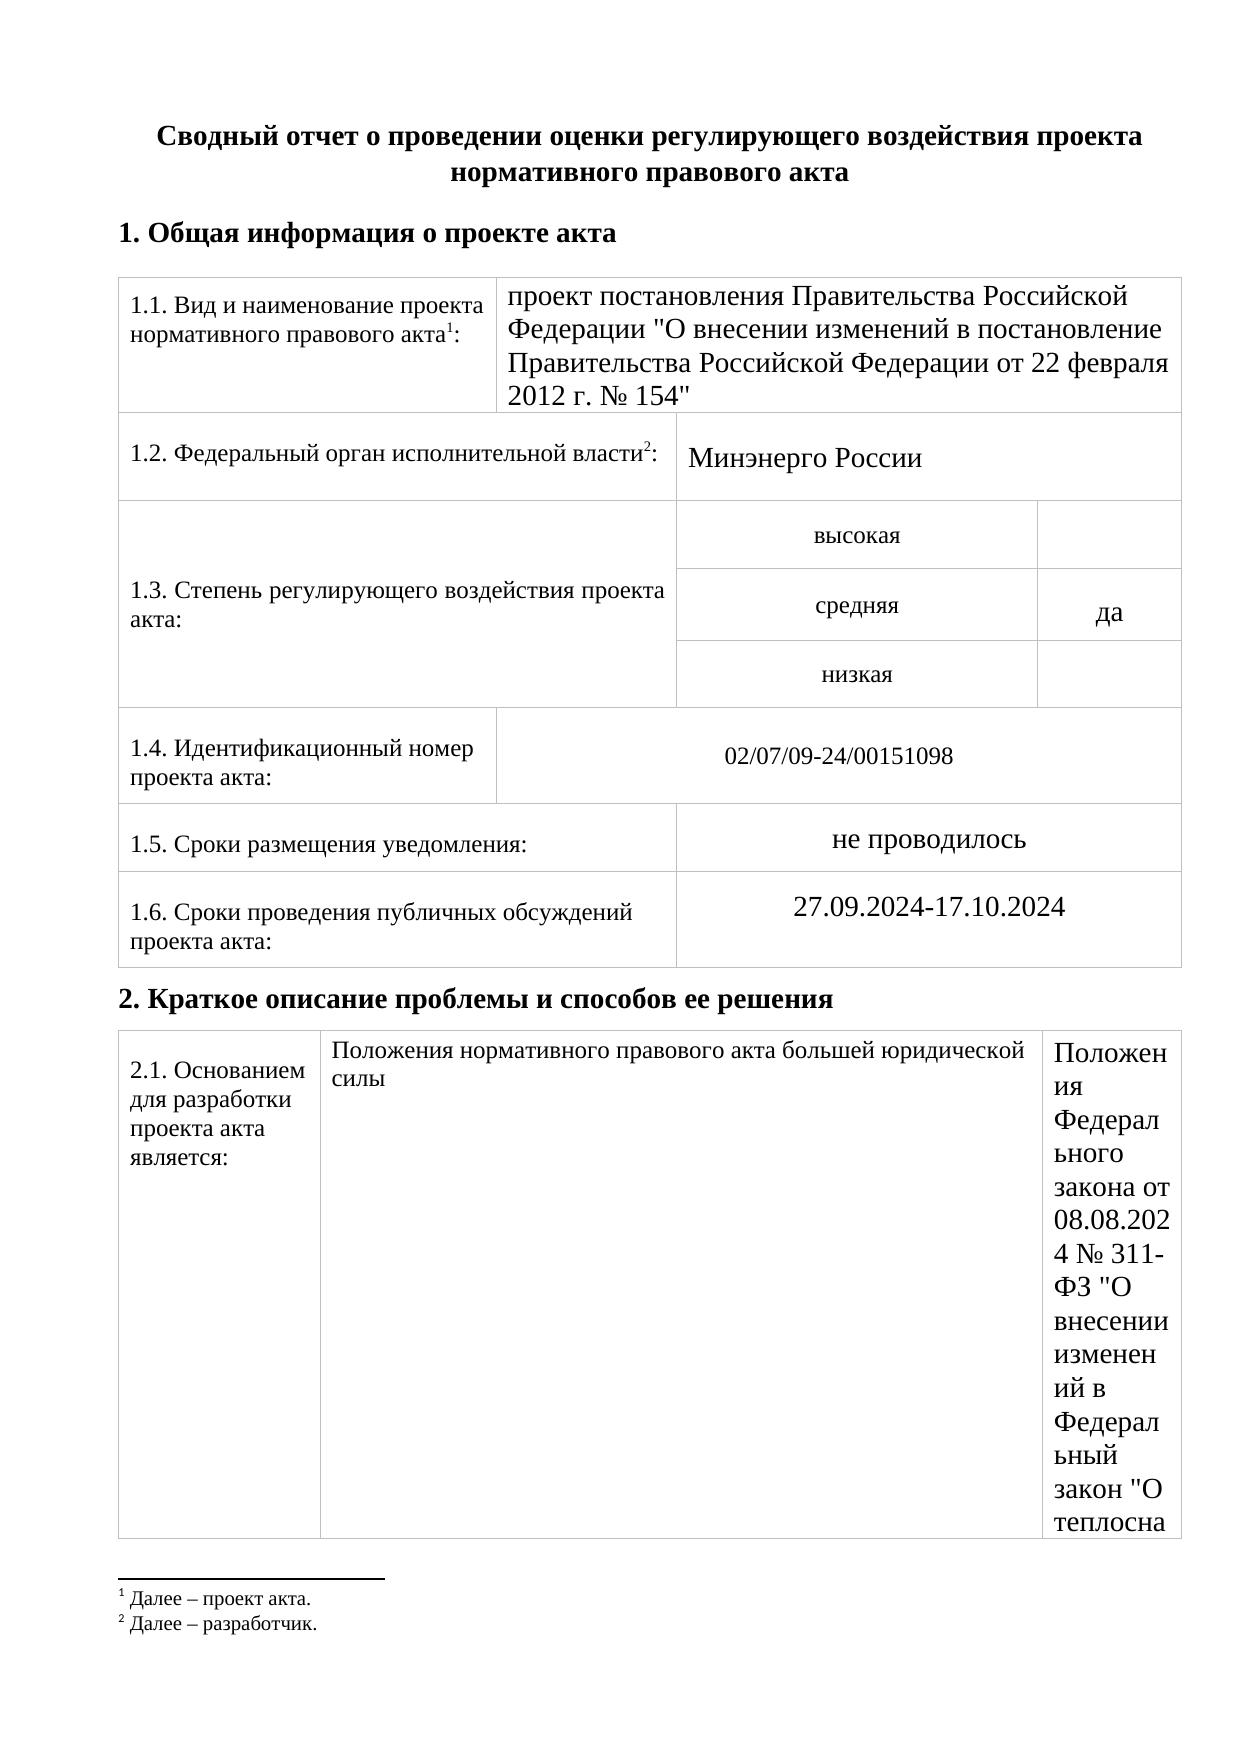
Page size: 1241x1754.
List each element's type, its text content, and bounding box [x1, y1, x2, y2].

table_cell высокая [677, 501, 1037, 568]
table_cell [1038, 501, 1181, 568]
table_cell [1038, 641, 1181, 707]
table_cell 1.4. Идентификационный номер проекта акта: [119, 708, 496, 803]
text 1. Общая информация о проекте акта [118, 215, 1181, 249]
table_cell да [1038, 569, 1181, 640]
table_cell 1.5. Сроки размещения уведомления: [119, 804, 676, 871]
text 2. Краткое описание проблемы и способов ее решения [118, 981, 1181, 1014]
table_header 1.1. Вид и наименование проекта нормативного правового акта: [119, 278, 496, 412]
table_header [119, 1031, 320, 1538]
table_cell Минэнерго России [677, 413, 1181, 500]
table_cell 1.3. Степень регулирующего воздействия проекта акта: [119, 501, 676, 707]
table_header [321, 1031, 1042, 1538]
table_cell средняя [677, 569, 1037, 640]
table_cell 1.2. Федеральный орган исполнительной власти: [119, 413, 676, 500]
table_cell 27.09.2024-17.10.2024 [677, 872, 1181, 967]
text Сводный отчет о проведении оценки регулирующего воздействия проекта нормативного правового акта [118, 118, 1181, 188]
table_cell 1.6. Сроки проведения публичных обсуждений проекта акта: [119, 872, 676, 967]
table_cell 02/07/09-24/00151098 [497, 708, 1181, 803]
table_header проект постановления Правительства Российской Федерации "О внесении изменений в постановление Правительства Российской Федерации от 22 февраля 2012 г. № 154" [497, 278, 1181, 412]
table_cell не проводилось [677, 804, 1181, 871]
table_cell низкая [677, 641, 1037, 707]
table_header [1043, 1031, 1181, 1538]
